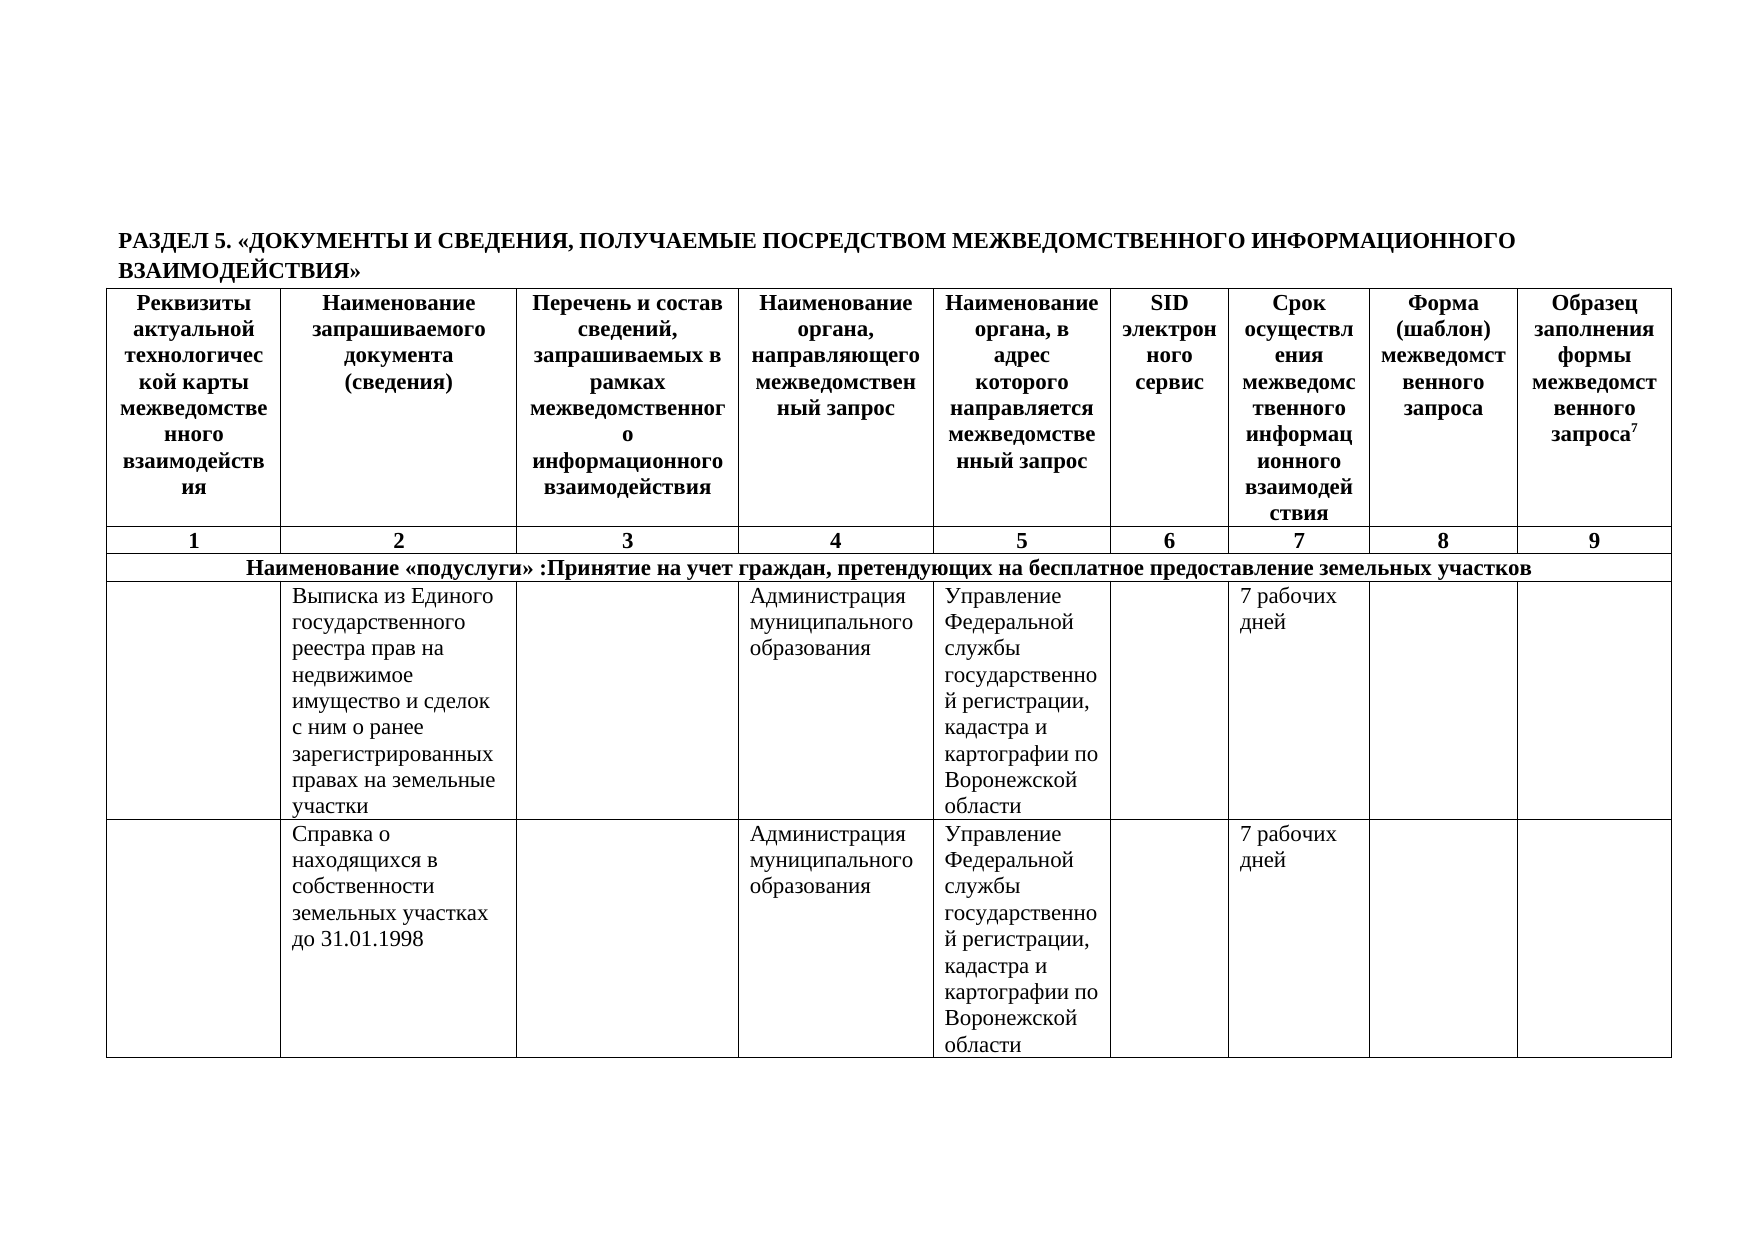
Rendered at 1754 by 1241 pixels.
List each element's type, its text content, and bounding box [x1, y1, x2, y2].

table_cell 3 [517, 527, 738, 553]
table_cell 4 [739, 527, 933, 553]
table_cell Справка о находящихся в собственности земельных участках до 31.01.1998 [281, 820, 516, 1057]
table_cell Наименование «подуслуги» :Принятие на учет граждан, претендующих на бесплатное предоставление земельных участков [107, 554, 1671, 581]
table_cell 5 [934, 527, 1110, 553]
table_header Наименование органа, направляющегомежведомственный запрос [739, 289, 933, 526]
subtitle РАЗДЕЛ 5. «ДОКУМЕНТЫ И СВЕДЕНИЯ, ПОЛУЧАЕМЫЕ ПОСРЕДСТВОМ МЕЖВЕДОМСТВЕННОГО ИНФОРМАЦИОННОГО ВЗАИМОДЕЙСТВИЯ» [118, 227, 1636, 284]
table_cell 7 рабочих дней [1229, 582, 1369, 819]
table_cell 7 [1229, 527, 1369, 553]
table_cell [1111, 582, 1228, 819]
table_cell Администрация муниципального образования [739, 582, 933, 819]
table_cell [1370, 582, 1517, 819]
table_cell Администрация муниципального образования [739, 820, 933, 1057]
table_cell 1 [107, 527, 280, 553]
table_cell Выписка из Единого государственного реестра прав на недвижимое имущество и сделок с ним о ранее зарегистрированных правах на земельные участки [281, 582, 516, 819]
table_cell [517, 582, 738, 819]
table_cell 2 [281, 527, 516, 553]
table_cell [107, 820, 280, 1057]
table_cell 8 [1370, 527, 1517, 553]
table_cell 7 рабочих дней [1229, 820, 1369, 1057]
table_cell Управление Федеральной службы государственной регистрации, кадастра и картографии по Воронежской области [934, 820, 1110, 1057]
table_header Наименование запрашиваемого документа (сведения) [281, 289, 516, 526]
table_header Перечень и состав сведений, запрашиваемых в рамках межведомственного информационного взаимодействия [517, 289, 738, 526]
table_cell 9 [1518, 527, 1671, 553]
table_cell [517, 820, 738, 1057]
table_header Форма (шаблон) межведомственного запроса [1370, 289, 1517, 526]
table_header SID электронного сервис [1111, 289, 1228, 526]
table_header Срок осуществления межведомственного информационного взаимодействия [1229, 289, 1369, 526]
table_cell 6 [1111, 527, 1228, 553]
table_cell Управление Федеральной службы государственной регистрации, кадастра и картографии по Воронежской области [934, 582, 1110, 819]
table_header Реквизиты актуальной технологической карты межведомственного взаимодействия [107, 289, 280, 526]
table_cell [107, 582, 280, 819]
table_cell [1518, 820, 1671, 1057]
table_cell [1518, 582, 1671, 819]
table_cell [1111, 820, 1228, 1057]
table_header Наименование органа, в адрес которого направляется межведомственный запрос [934, 289, 1110, 526]
table_header Образец заполнения формы межведомственного запроса7 [1518, 289, 1671, 526]
table_cell [1370, 820, 1517, 1057]
